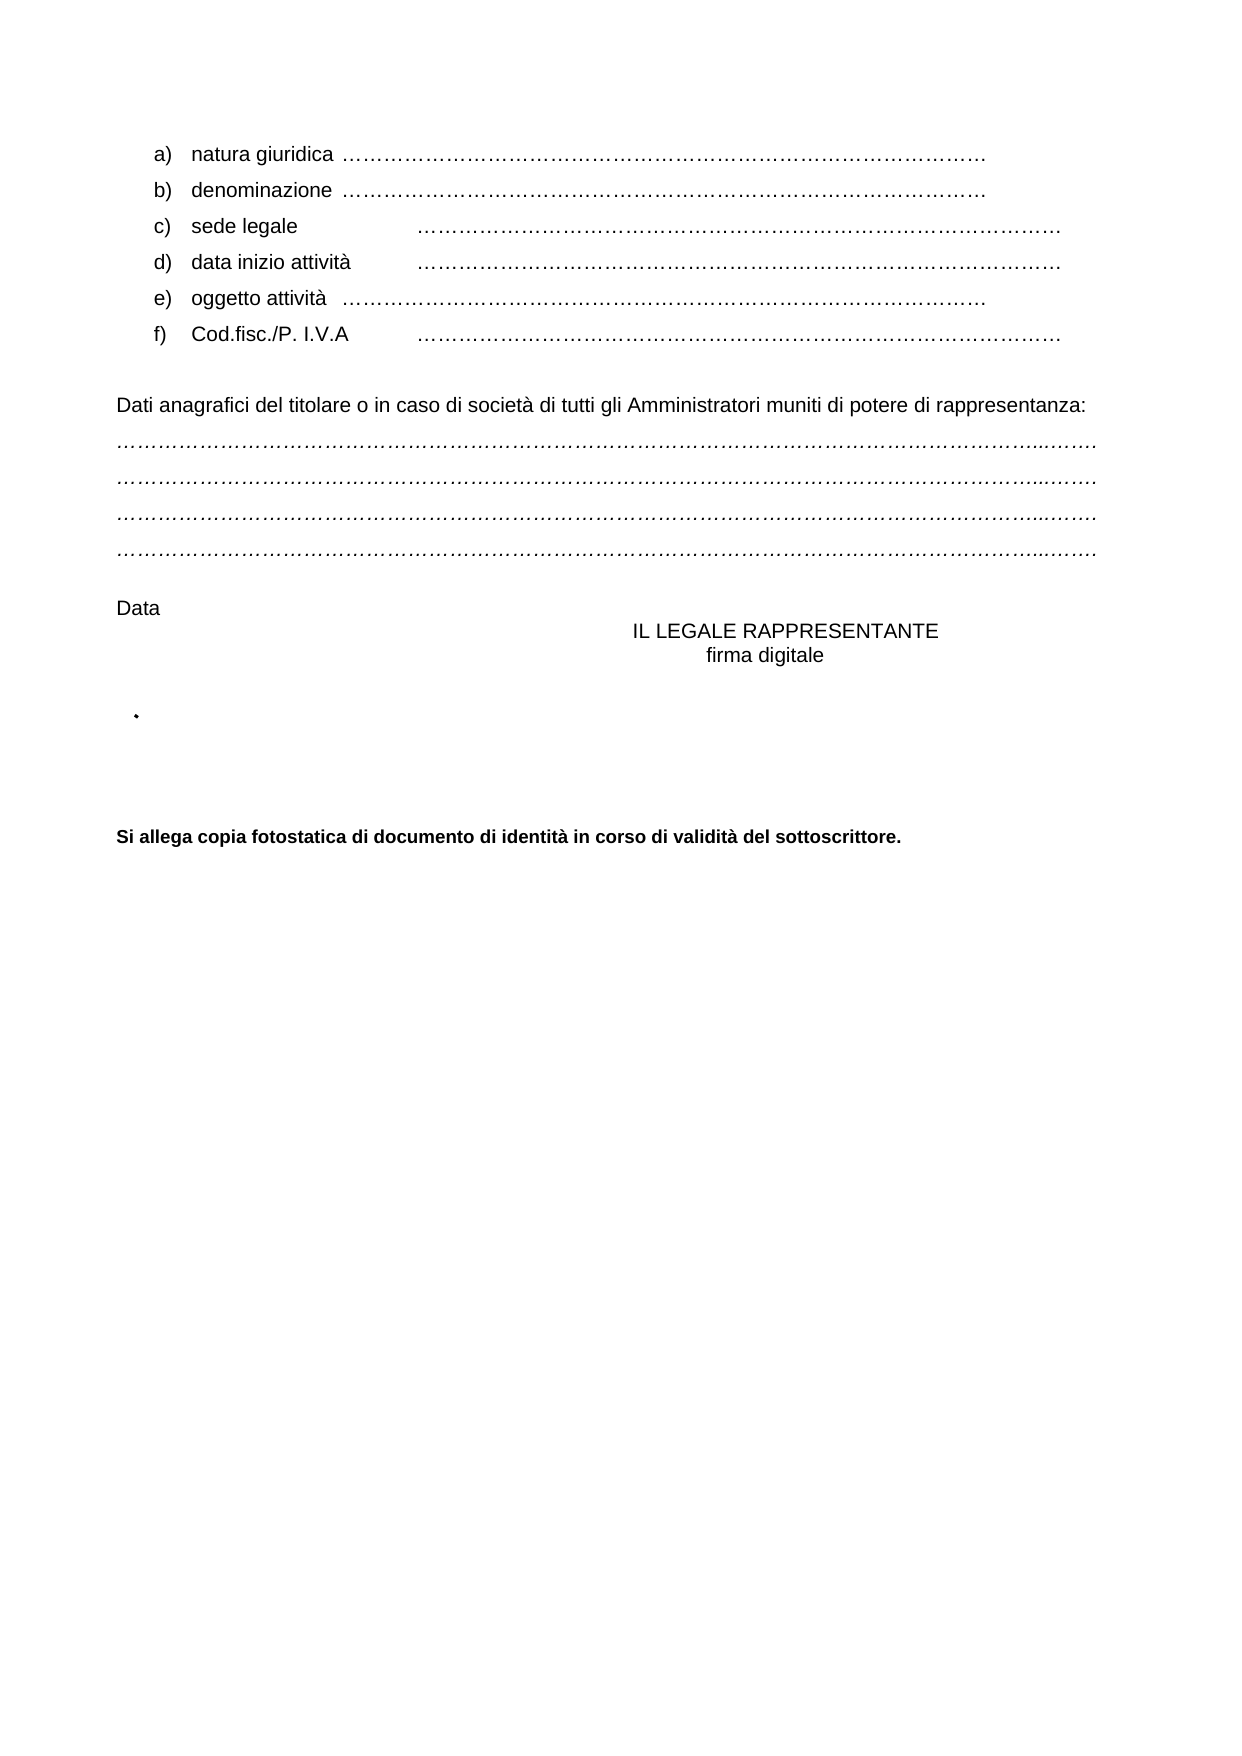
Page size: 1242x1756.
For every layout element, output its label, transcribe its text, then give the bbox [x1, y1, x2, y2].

text ……………………………………………………………………………………………………………………...……. [116, 429, 1135, 453]
text Data [116, 595, 1135, 619]
list Cod.fisc./P. I.V.A ………………………………………………………………………………… [154, 321, 1135, 345]
list sede legale ………………………………………………………………………………… [154, 213, 1135, 237]
text firma digitale [632, 643, 1135, 667]
list natura giuridica ………………………………………………………………………………… [154, 142, 1135, 166]
text IL LEGALE RAPPRESENTANTE [559, 619, 1135, 643]
text Si allega copia fotostatica di documento di identità in corso di validità del sottoscrittore. [116, 825, 1135, 847]
list data inizio attività ………………………………………………………………………………… [154, 249, 1135, 273]
text Dati anagrafici del titolare o in caso di società di tutti gli Amministratori muniti di potere di rappresentanza: [116, 393, 1135, 417]
list oggetto attività ………………………………………………………………………………… [154, 285, 1135, 309]
text ……………………………………………………………………………………………………………………...……. [116, 501, 1135, 525]
text ……………………………………………………………………………………………………………………...……. [116, 465, 1135, 489]
list denominazione ………………………………………………………………………………… [154, 178, 1135, 202]
text ……………………………………………………………………………………………………………………...……. [116, 537, 1135, 561]
